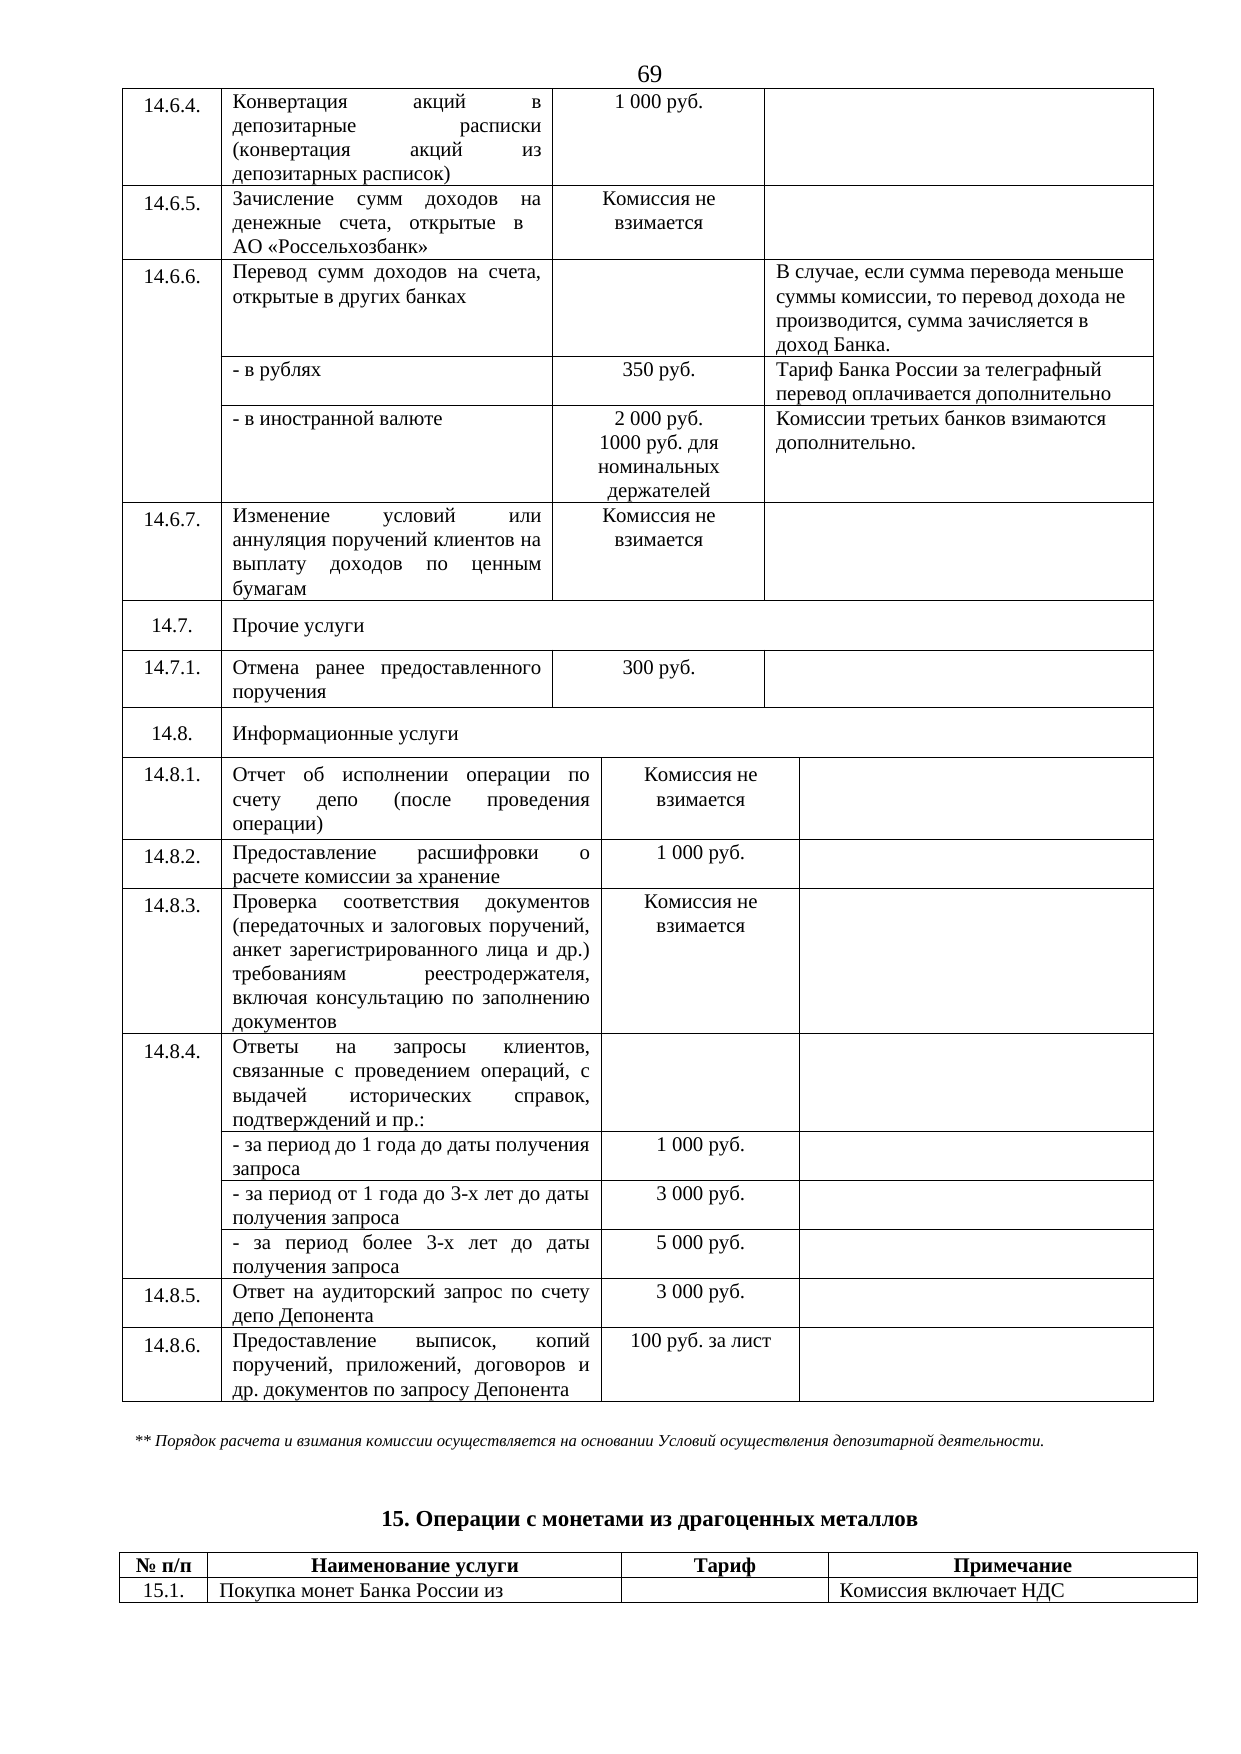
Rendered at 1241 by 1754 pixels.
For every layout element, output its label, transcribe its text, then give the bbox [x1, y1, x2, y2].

table_cell 300 руб. [553, 651, 764, 707]
table_cell Предоставление расшифровки о расчете комиссии за хранение [222, 840, 601, 888]
table_cell 14.7.1. [123, 651, 221, 707]
table_cell 1 000 руб. [553, 89, 764, 185]
table_cell [800, 758, 1153, 839]
table_cell [765, 186, 1153, 258]
table_cell 100 руб. за лист [602, 1328, 799, 1401]
table_cell 2 000 руб. 1000 руб. для номинальных держателей [553, 406, 764, 502]
table_cell Комиссия не взимается [553, 186, 764, 258]
table_cell 14.8.1. [123, 758, 221, 839]
table_cell 14.6.5. [123, 186, 221, 258]
table_cell - в иностранной валюте [222, 406, 552, 502]
table_cell Отмена ранее предоставленного поручения [222, 651, 552, 707]
table_cell [602, 1034, 799, 1131]
table_cell Комиссия не взимается [602, 889, 799, 1033]
table_cell Ответ на аудиторский запрос по счету депо Депонента [222, 1279, 601, 1327]
table_cell В случае, если сумма перевода меньше суммы комиссии, то перевод дохода не производится, сумма зачисляется в доход Банка. [765, 260, 1153, 356]
table_cell 14.6.4. [123, 89, 221, 185]
table_cell - за период от 1 года до 3-х лет до даты получения запроса [222, 1181, 601, 1229]
table_cell 14.8. [123, 708, 221, 757]
table_cell 5 000 руб. [602, 1230, 799, 1278]
table_header № п/п [120, 1553, 207, 1577]
table_cell Комиссия не взимается [553, 503, 764, 599]
table_cell Предоставление выписок, копий поручений, приложений, договоров и др. документов по запросу Депонента [222, 1328, 601, 1401]
table_cell [553, 260, 764, 356]
table_cell 3 000 руб. [602, 1181, 799, 1229]
table_header Примечание [829, 1553, 1197, 1577]
table_cell Перевод сумм доходов на счета, открытые в других банках [222, 260, 552, 356]
text ** Порядок расчета и взимания комиссии осуществляется на основании Условий осуществления депозитарной деятельности. [134, 1430, 1165, 1449]
table_cell [800, 840, 1153, 888]
table_cell [800, 1279, 1153, 1327]
table_cell - за период более 3-х лет до даты получения запроса [222, 1230, 601, 1278]
table_cell [800, 889, 1153, 1033]
table_cell [765, 651, 1153, 707]
table_header Наименование услуги [208, 1553, 621, 1577]
table_cell [800, 1132, 1153, 1180]
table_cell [208, 1578, 621, 1602]
table_cell 3 000 руб. [602, 1279, 799, 1327]
table_cell [800, 1230, 1153, 1278]
table_cell 14.8.4. [123, 1034, 221, 1278]
table_cell 14.6.7. [123, 503, 221, 599]
table_cell Изменение условий или аннуляция поручений клиентов на выплату доходов по ценным бумагам [222, 503, 552, 599]
table_cell [800, 1328, 1153, 1401]
table_cell 14.8.5. [123, 1279, 221, 1327]
table_cell 1 000 руб. [602, 840, 799, 888]
table_cell Тариф Банка России за телеграфный перевод оплачивается дополнительно [765, 357, 1153, 405]
table_cell Конвертация акций в депозитарные расписки (конвертация акций из депозитарных расписок) [222, 89, 552, 185]
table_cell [622, 1578, 828, 1602]
table_cell [765, 89, 1153, 185]
text 15. Операции с монетами из драгоценных металлов [134, 1504, 1165, 1531]
table_cell Отчет об исполнении операции по счету депо (после проведения операции) [222, 758, 601, 839]
table_cell 14.6.6. [123, 260, 221, 502]
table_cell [829, 1578, 1197, 1602]
table_cell [800, 1034, 1153, 1131]
table_cell 14.8.2. [123, 840, 221, 888]
table_cell Проверка соответствия документов (передаточных и залоговых поручений, анкет зарегистрированного лица и др.) требованиям реестродержателя, включая консультацию по заполнению документов [222, 889, 601, 1033]
table_cell [800, 1181, 1153, 1229]
table_cell Прочие услуги [222, 601, 1153, 649]
table_cell Зачисление сумм доходов на денежные счета, открытые в АО «Россельхозбанк» [222, 186, 552, 258]
table_cell 14.8.3. [123, 889, 221, 1033]
table_cell - в рублях [222, 357, 552, 405]
table_cell 15.1. [120, 1578, 207, 1602]
table_cell Информационные услуги [222, 708, 1153, 757]
table_cell - за период до 1 года до даты получения запроса [222, 1132, 601, 1180]
table_header Тариф [622, 1553, 828, 1577]
table_cell 14.8.6. [123, 1328, 221, 1401]
table_cell 14.7. [123, 601, 221, 649]
table_cell Ответы на запросы клиентов, связанные с проведением операций, с выдачей исторических справок, подтверждений и пр.: [222, 1034, 601, 1131]
table_cell Комиссии третьих банков взимаются дополнительно. [765, 406, 1153, 502]
table_cell [765, 503, 1153, 599]
table_cell 350 руб. [553, 357, 764, 405]
table_cell 1 000 руб. [602, 1132, 799, 1180]
table_cell Комиссия не взимается [602, 758, 799, 839]
